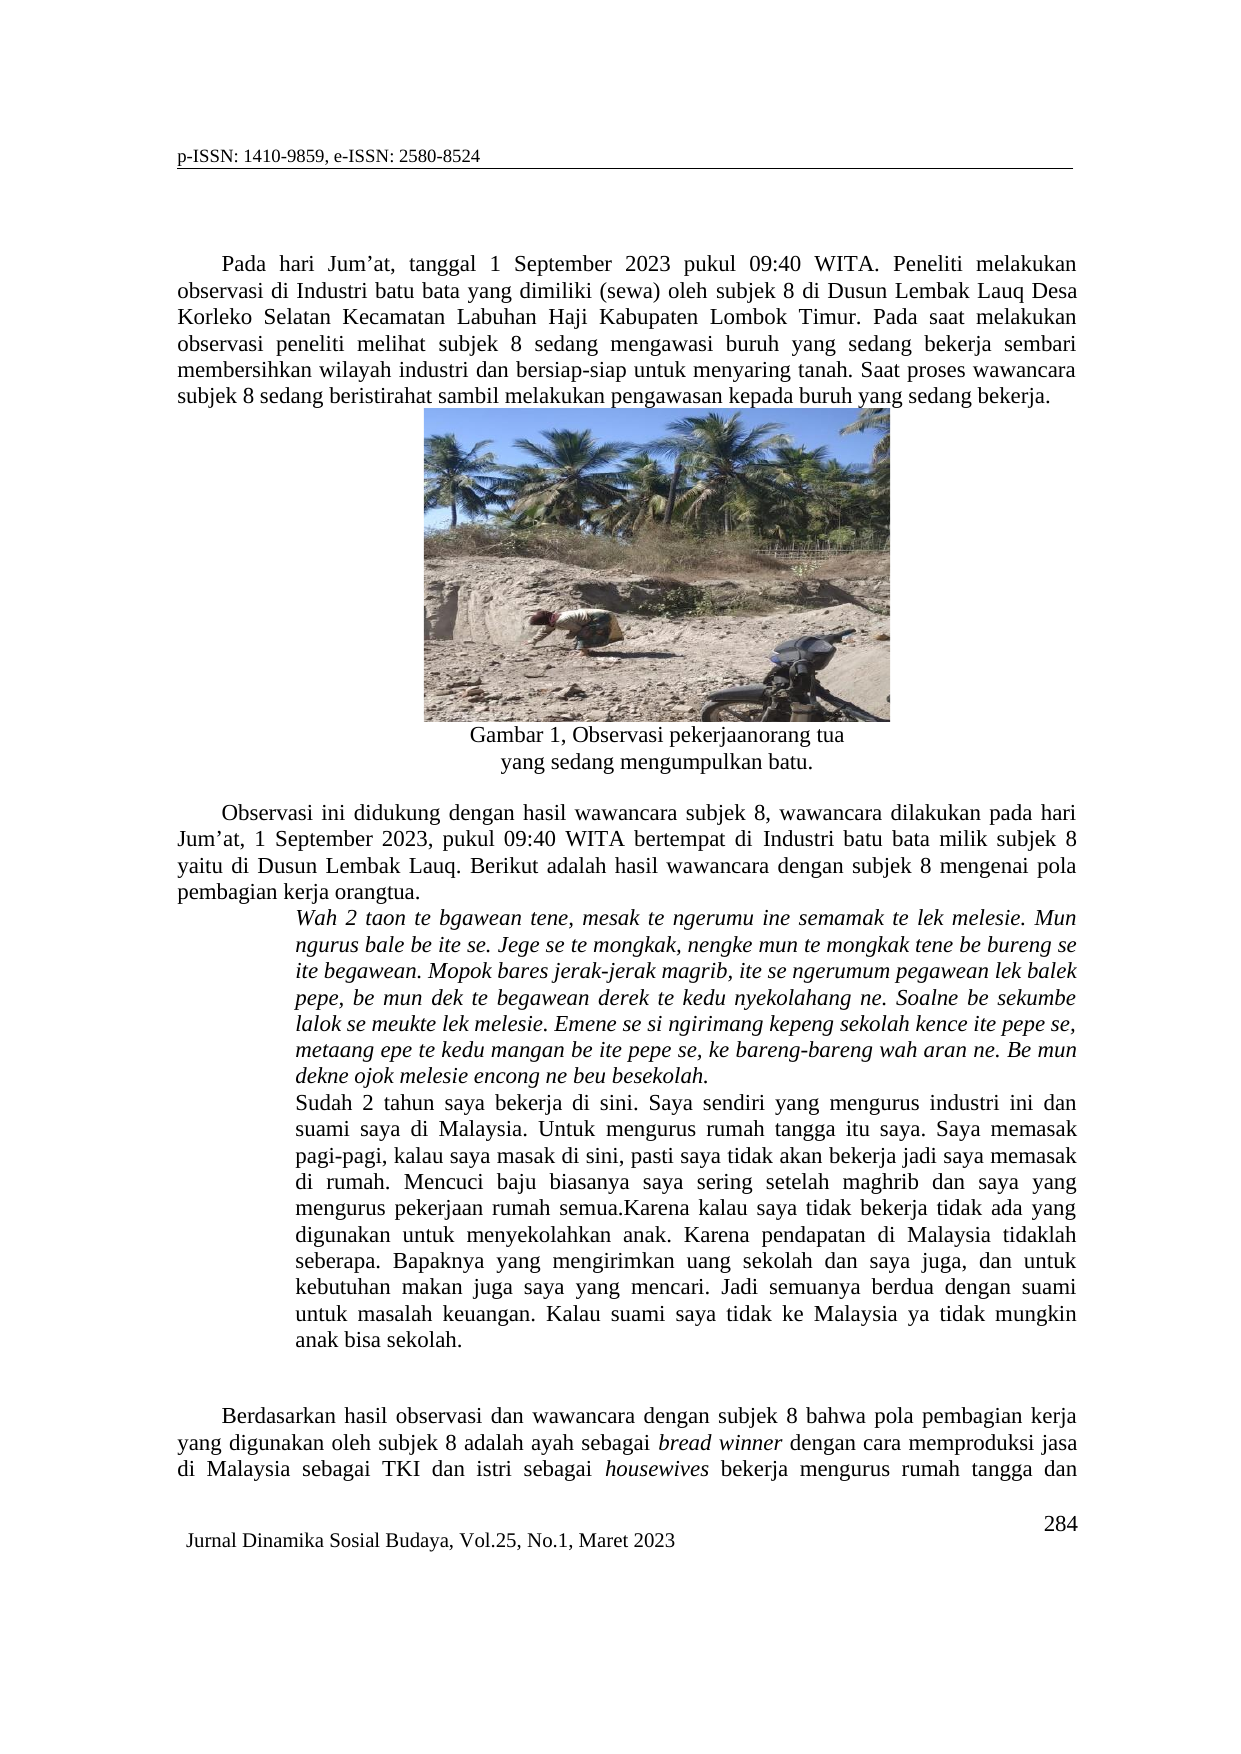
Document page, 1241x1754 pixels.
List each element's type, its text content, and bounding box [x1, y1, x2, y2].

picture [423, 408, 891, 722]
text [177, 1402, 1078, 1482]
text Gambar 1, Observasi pekerjaanorang tua [236, 721, 1078, 748]
text Pada hari Jum’at, tanggal 1 September 2023 pukul 09:40 WITA. Peneliti melakukan observasi di Industri batu bata yang dimiliki (sewa) oleh subjek 8 di Dusun Lembak Lauq Desa Korleko Selatan Kecamatan Labuhan Haji Kabupaten Lombok Timur. Pada saat melakukan observasi peneliti melihat subjek 8 sedang mengawasi buruh yang sedang bekerja sembari membersihkan wilayah industri dan bersiap-siap untuk menyaring tanah. Saat proses wawancara subjek 8 sedang beristirahat sambil melakukan pengawasan kepada buruh yang sedang bekerja. [177, 251, 1078, 409]
text Sudah 2 tahun saya bekerja di sini. Saya sendiri yang mengurus industri ini dan suami saya di Malaysia. Untuk mengurus rumah tangga itu saya. Saya memasak pagi-pagi, kalau saya masak di sini, pasti saya tidak akan bekerja jadi saya memasak di rumah. Mencuci baju biasanya saya sering setelah maghrib dan saya yang mengurus pekerjaan rumah semua.Karena kalau saya tidak bekerja tidak ada yang digunakan untuk menyekolahkan anak. Karena pendapatan di Malaysia tidaklah seberapa. Bapaknya yang mengirimkan uang sekolah dan saya juga, dan untuk kebutuhan makan juga saya yang mencari. Jadi semuanya berdua dengan suami untuk masalah keuangan. Kalau suami saya tidak ke Malaysia ya tidak mungkin anak bisa sekolah. [295, 1089, 1078, 1352]
text Wah 2 taon te bgawean tene, mesak te ngerumu ine semamak te lek melesie. Mun ngurus bale be ite se. Jege se te mongkak, nengke mun te mongkak tene be bureng se ite begawean. Mopok bares jerak-jerak magrib, ite se ngerumum pegawean lek balek pepe, be mun dek te begawean derek te kedu nyekolahang ne. Soalne be sekumbe lalok se meukte lek melesie. Emene se si ngirimang kepeng sekolah kence ite pepe se, metaang epe te kedu mangan be ite pepe se, ke bareng-bareng wah aran ne. Be mun dekne ojok melesie encong ne beu besekolah. [295, 904, 1078, 1089]
text Observasi ini didukung dengan hasil wawancara subjek 8, wawancara dilakukan pada hari Jum’at, 1 September 2023, pukul 09:40 WITA bertempat di Industri batu bata milik subjek 8 yaitu di Dusun Lembak Lauq. Berikut adalah hasil wawancara dengan subjek 8 mengenai pola pembagian kerja orangtua. [177, 799, 1078, 904]
text yang sedang mengumpulkan batu. [236, 748, 1078, 774]
